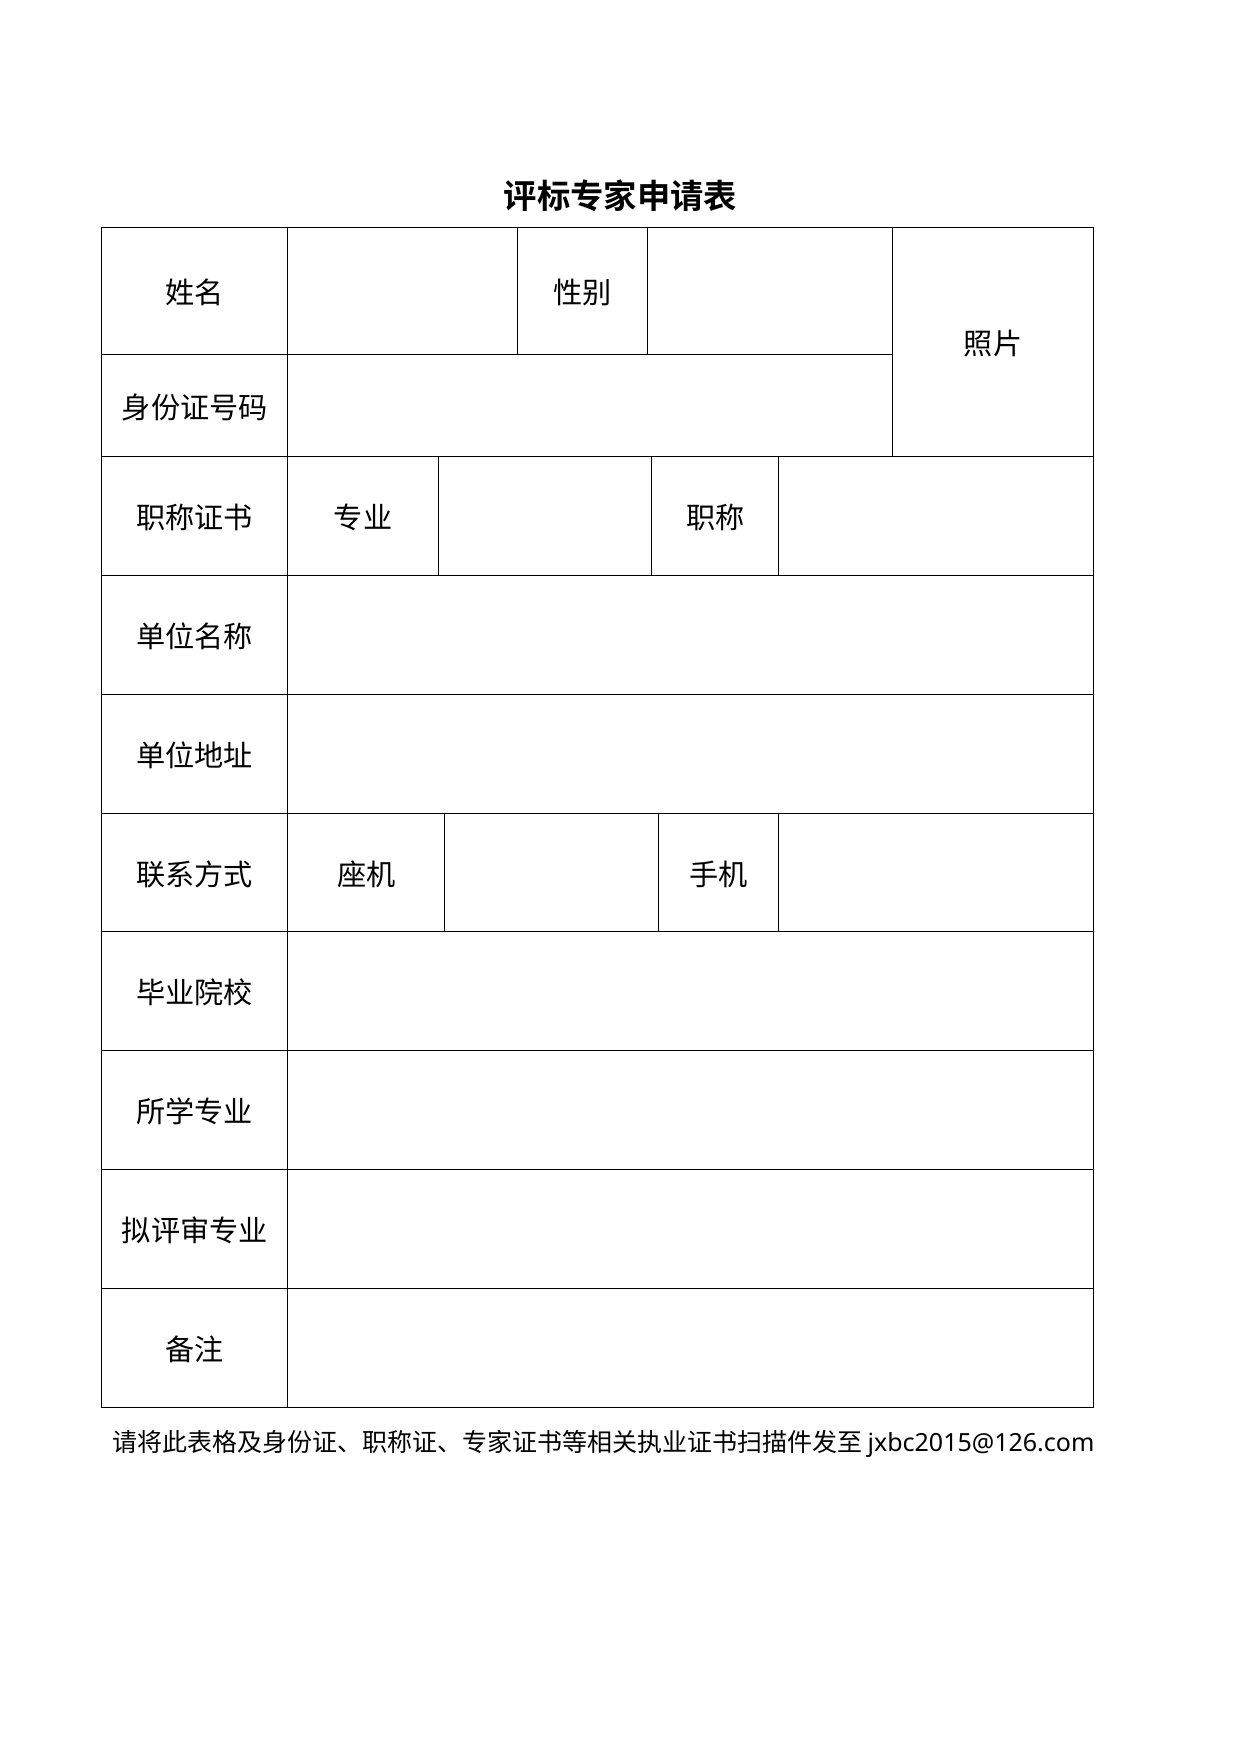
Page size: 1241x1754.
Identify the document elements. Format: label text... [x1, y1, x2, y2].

table_cell 所学专业 [102, 1051, 287, 1169]
table_cell 联系方式 [102, 814, 287, 931]
table_header [648, 228, 892, 354]
table_cell 单位名称 [102, 576, 287, 693]
table_cell 拟评审专业 [102, 1170, 287, 1288]
table_header 照片 [893, 228, 1093, 456]
text 评标专家申请表 [112, 162, 1128, 227]
table_cell [779, 457, 1093, 575]
table_cell [288, 1289, 1093, 1407]
table_cell 座机 [288, 814, 444, 931]
table_cell 单位地址 [102, 695, 287, 812]
table_cell [779, 814, 1093, 931]
table_header [288, 228, 517, 354]
table_header 姓名 [102, 228, 287, 354]
table_cell 职称证书 [102, 457, 287, 575]
table_cell [288, 576, 1093, 693]
table_cell 职称 [652, 457, 778, 575]
table_cell [439, 457, 651, 575]
text 请将此表格及身份证、职称证、专家证书等相关执业证书扫描件发至jxbc2015@126.com [112, 1408, 1128, 1473]
table_cell [288, 695, 1093, 812]
table_cell [288, 1170, 1093, 1288]
table_cell 备注 [102, 1289, 287, 1407]
table_cell 身份证号码 [102, 355, 287, 456]
table_cell 毕业院校 [102, 932, 287, 1050]
table_cell [288, 1051, 1093, 1169]
table_cell [288, 355, 892, 456]
table_header 性别 [518, 228, 647, 354]
table_cell [445, 814, 658, 931]
table_cell [288, 932, 1093, 1050]
table_cell 专业 [288, 457, 438, 575]
table_cell 手机 [659, 814, 778, 931]
